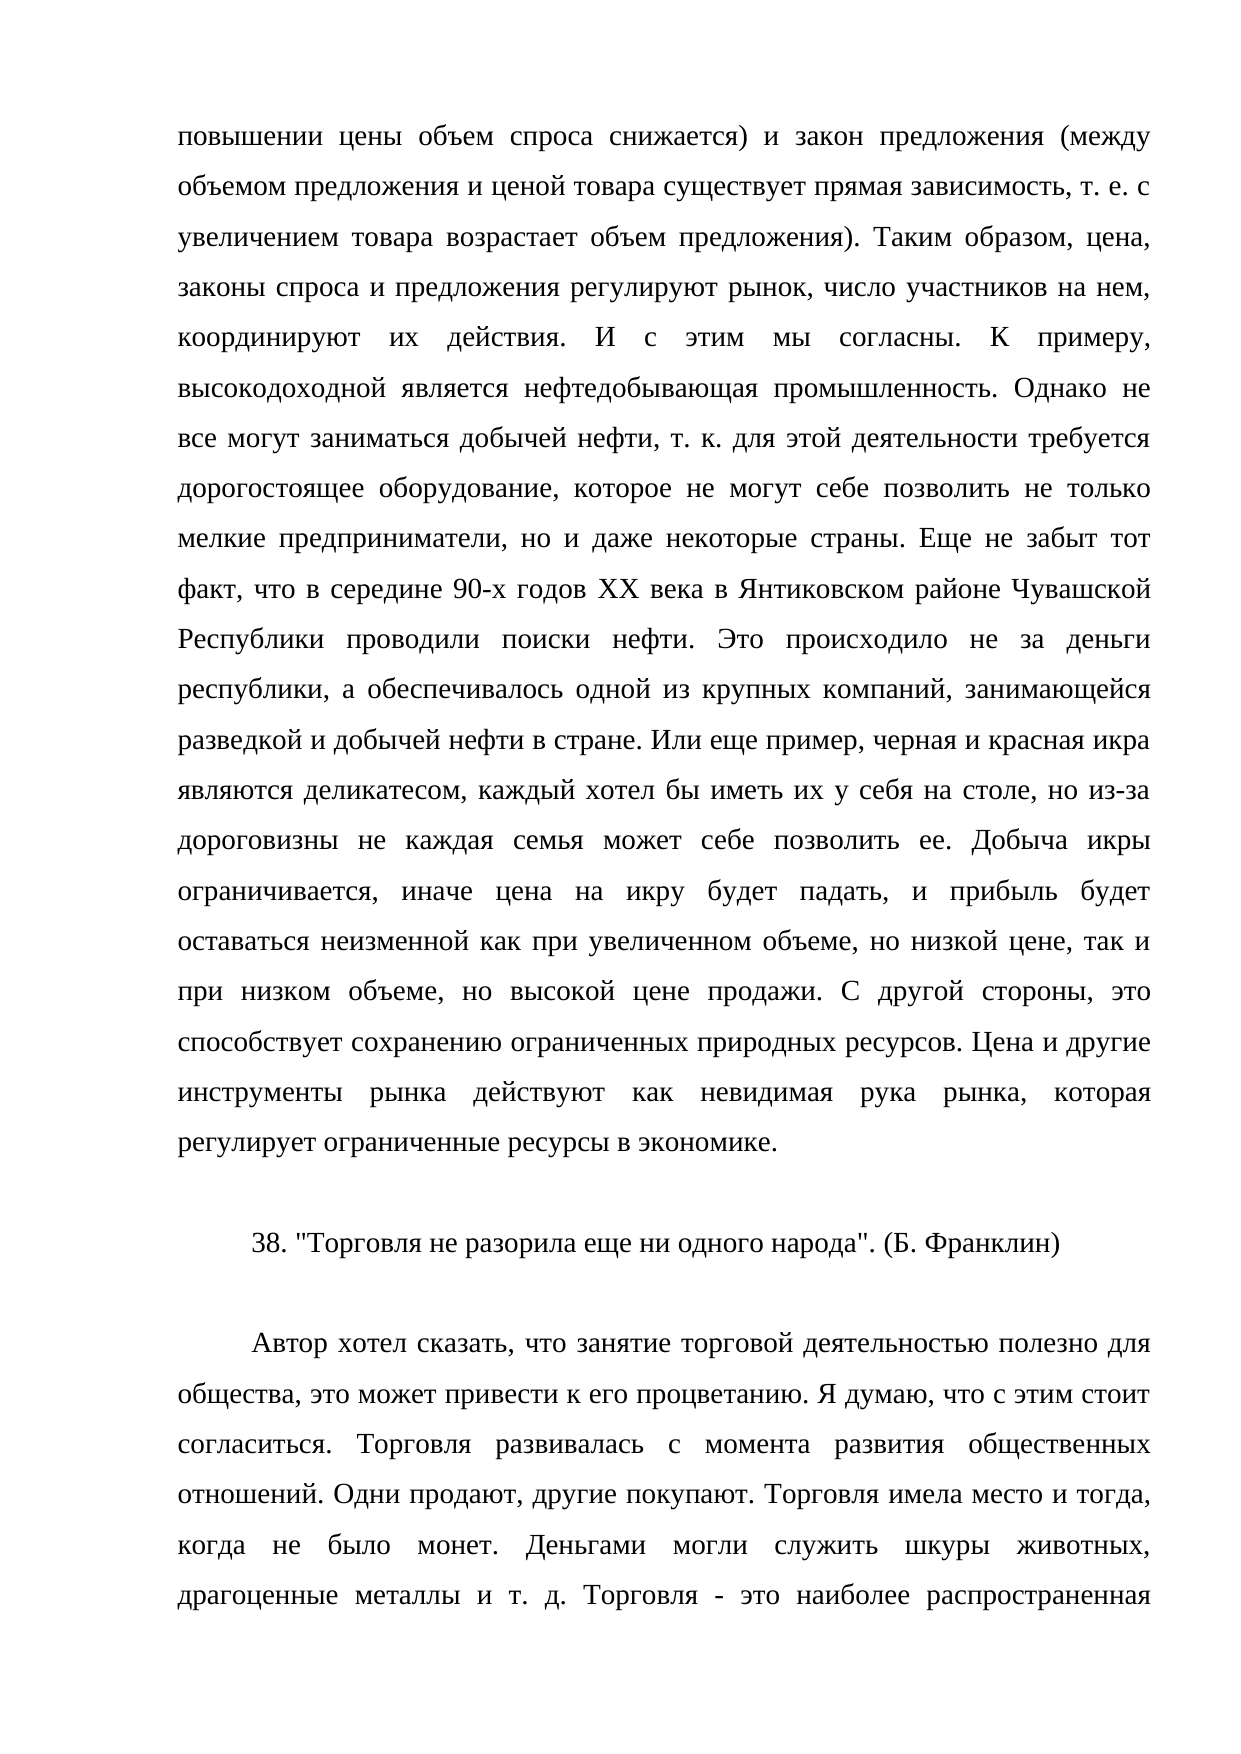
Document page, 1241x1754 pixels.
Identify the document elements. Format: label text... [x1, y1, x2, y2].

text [177, 118, 1152, 1158]
text 38. "Торговля не разорила еще ни одного народа". (Б. Франклин) [177, 1225, 1152, 1258]
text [177, 1326, 1152, 1611]
